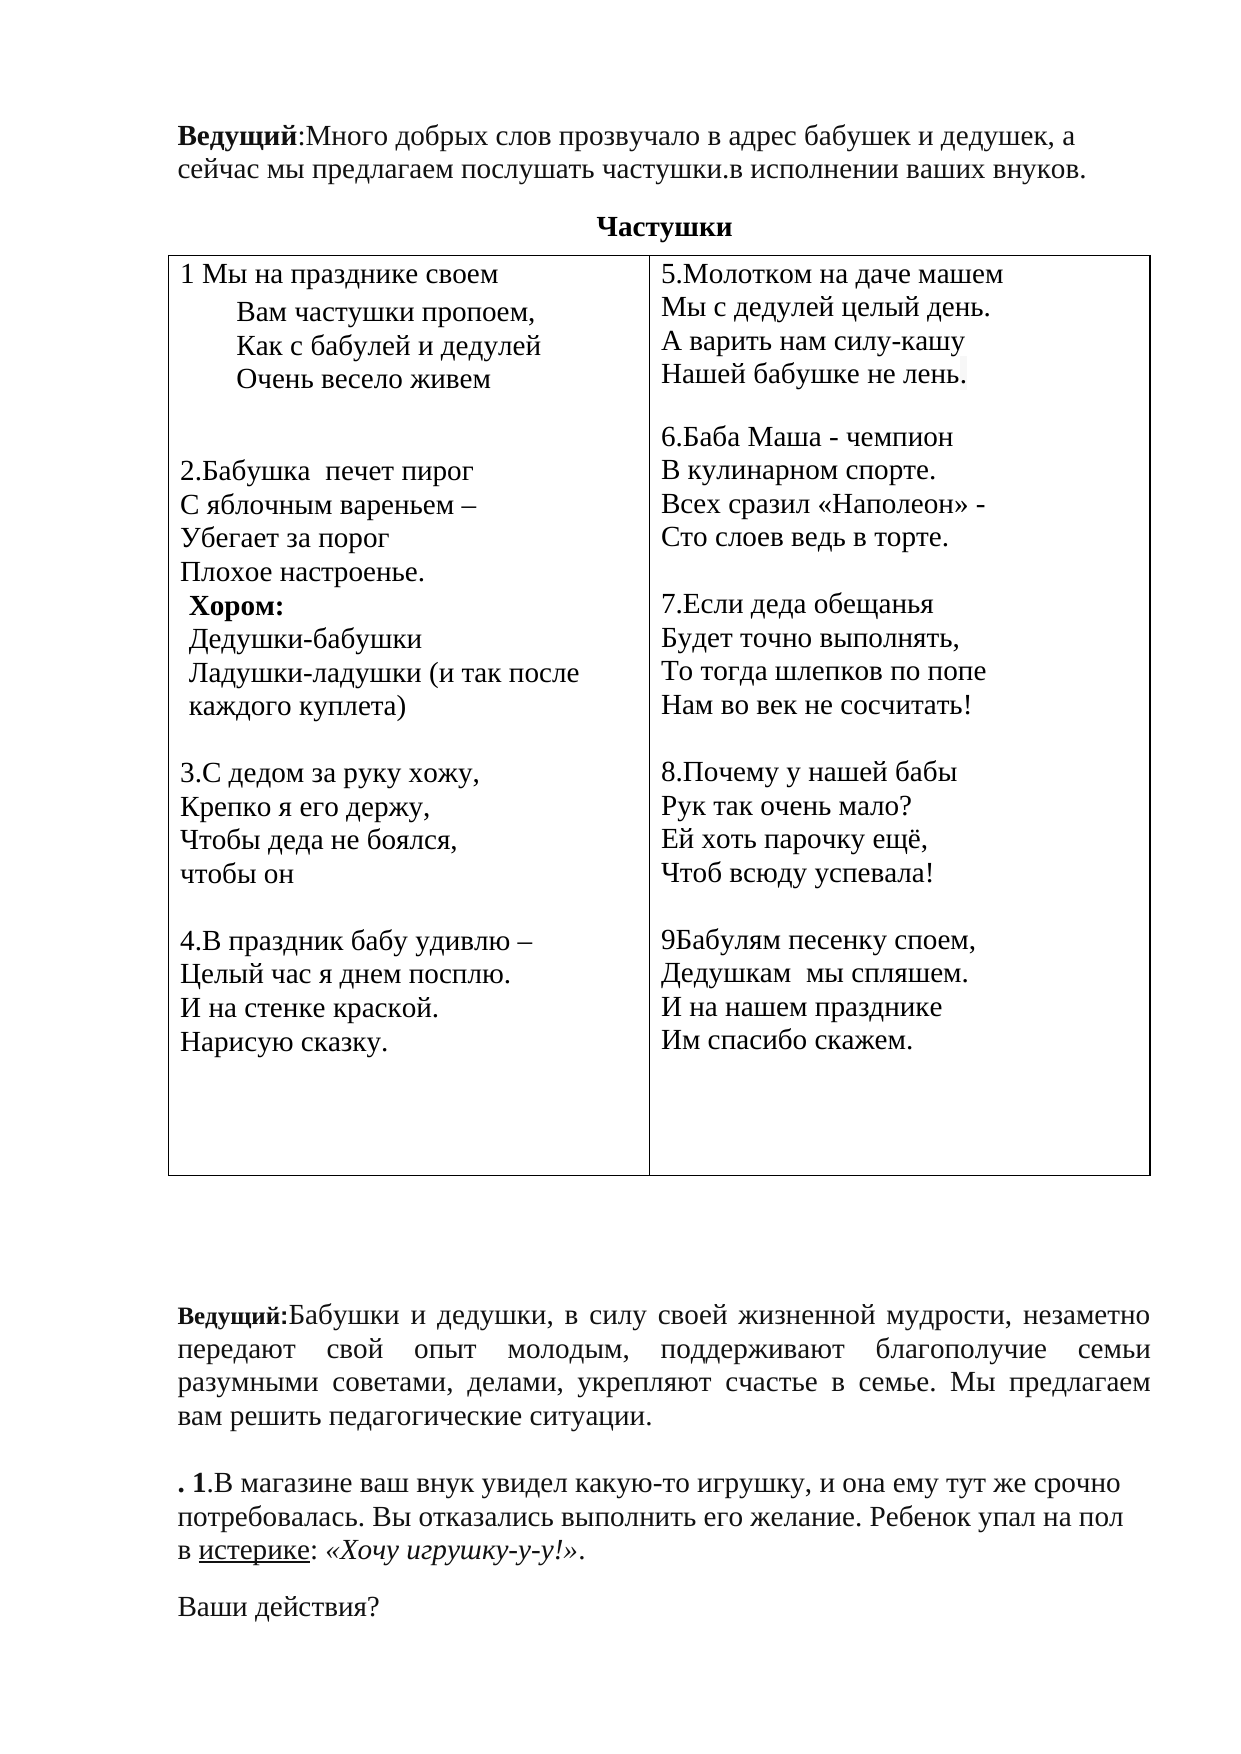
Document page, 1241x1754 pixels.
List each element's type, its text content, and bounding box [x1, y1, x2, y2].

table_header 1 Мы на празднике своем Вам частушки пропоем, Как с бабулей и дедулей Очень весело живем 2.Бабушка печет пирог С яблочным вареньем – Убегает за порог Плохое настроенье. Хором: Дедушки-бабушки Ладушки-ладушки (и так после каждого куплета) 3.С дедом за руку хожу, Крепко я его держу, Чтобы деда не боялся, чтобы он 4.В праздник бабу удивлю – Целый час я днем посплю. И на стенке краской. Нарисую сказку. [169, 256, 649, 1175]
text Ведущий:Много добрых слов прозвучало в адрес бабушек и дедушек, а сейчас мы предлагаем послушать частушки.в исполнении ваших внуков. [177, 118, 1152, 185]
text . 1.В магазине ваш внук увидел какую-то игрушку, и она ему тут же срочно потребовалась. Вы отказались выполнить его желание. Ребенок упал на пол в истерике: «Хочу игрушку-у-у!». [177, 1465, 1152, 1566]
text Частушки [177, 209, 1152, 242]
text Ведущий:Бабушки и дедушки, в силу своей жизненной мудрости, незаметно передают свой опыт молодым, поддерживают благополучие семьи разумными советами, делами, укрепляют счастье в семье. Мы предлагаем вам решить педагогические ситуации. [177, 1297, 1152, 1432]
text Ваши действия? [177, 1589, 1152, 1623]
table_header 5.Молотком на даче машем Мы с дедулей целый день. А варить нам силу-кашу Нашей бабушке не лень. 6.Баба Маша - чемпион В кулинарном спорте. Всех сразил «Наполеон» - Сто слоев ведь в торте. 7.Если деда обещанья Будет точно выполнять, То тогда шлепков по попе Нам во век не сосчитать! 8.Почему у нашей бабы Рук так очень мало? Ей хоть парочку ещё, Чтоб всюду успевала! 9Бабулям песенку споем, Дедушкам мы спляшем. И на нашем празднике Им спасибо скажем. [650, 256, 1149, 1175]
